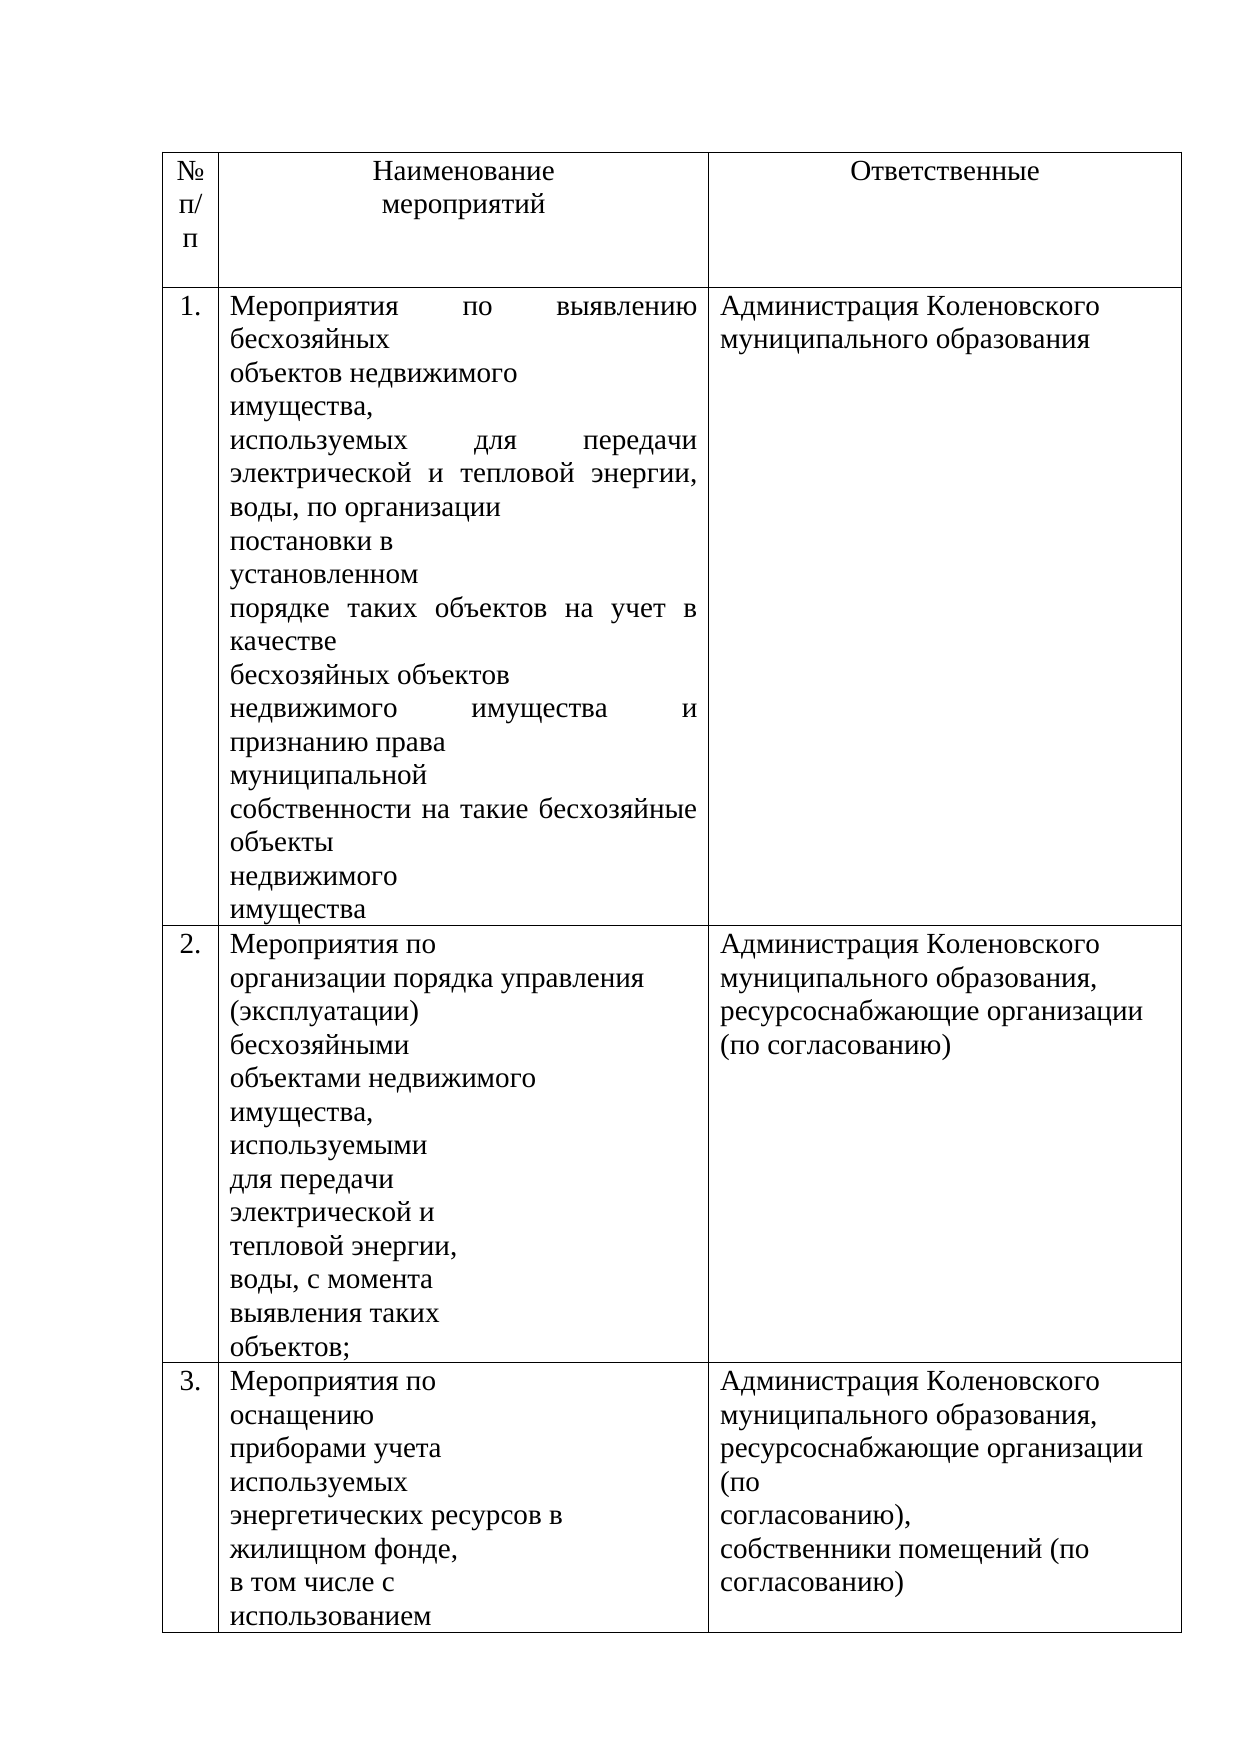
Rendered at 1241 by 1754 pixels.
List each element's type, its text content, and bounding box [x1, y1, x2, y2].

table_header Наименование мероприятий [219, 153, 708, 287]
table_cell Администрация Коленовского муниципального образования, ресурсоснабжающие организации (по согласованию) [709, 926, 1181, 1362]
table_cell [219, 1363, 708, 1632]
table_cell 1. [163, 288, 218, 925]
table_cell 3. [163, 1363, 218, 1632]
table_cell 2. [163, 926, 218, 1362]
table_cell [709, 1363, 1181, 1632]
table_header № п/п [163, 153, 218, 287]
table_cell Мероприятия по организации порядка управления (эксплуатации) бесхозяйными объектами недвижимого имущества, используемыми для передачи электрической и тепловой энергии, воды, с момента выявления таких объектов; [219, 926, 708, 1362]
table_cell Администрация Коленовского муниципального образования [709, 288, 1181, 925]
table_header Ответственные [709, 153, 1181, 287]
table_cell Мероприятия по выявлению бесхозяйных объектов недвижимого имущества, используемых для передачи электрической и тепловой энергии, воды, по организации постановки в установленном порядке таких объектов на учет в качестве бесхозяйных объектов недвижимого имущества и признанию права муниципальной собственности на такие бесхозяйные объекты недвижимого имущества [219, 288, 708, 925]
